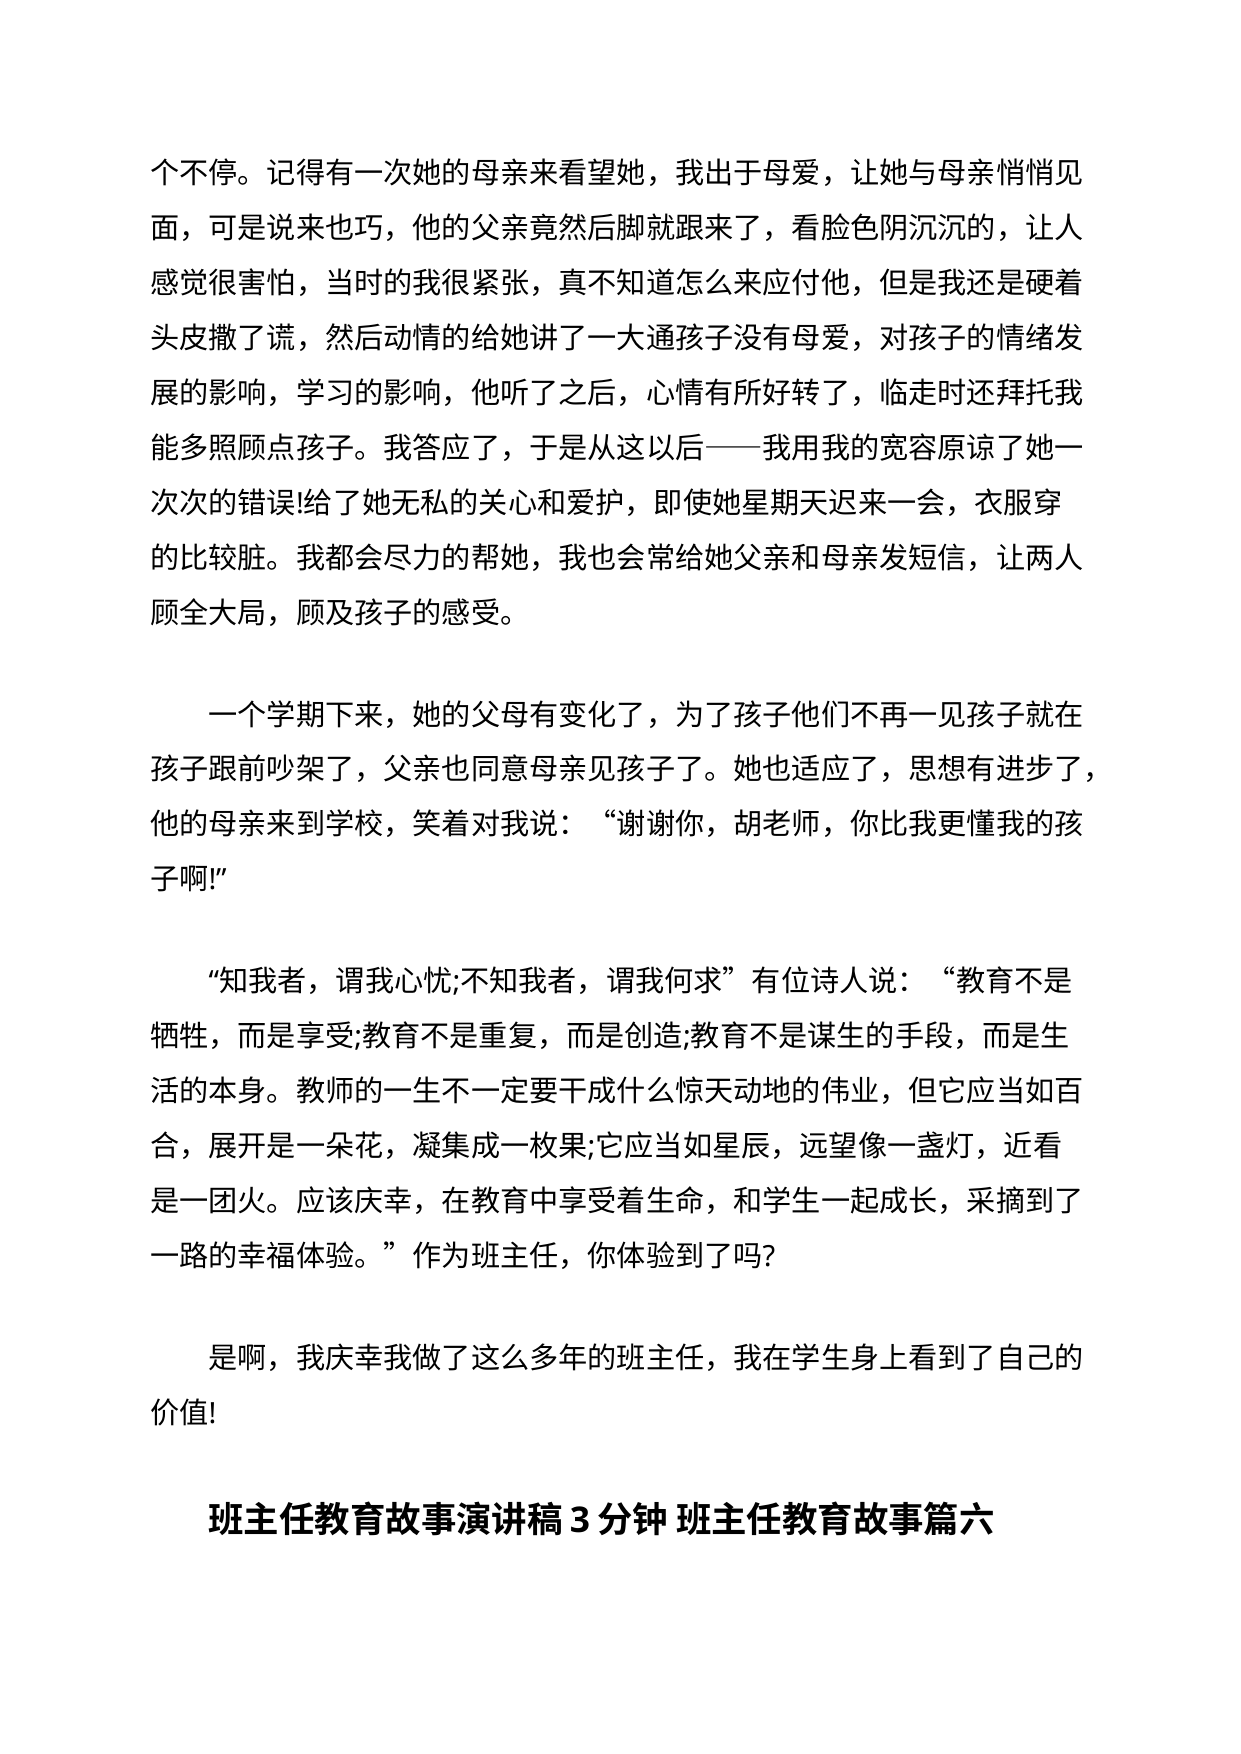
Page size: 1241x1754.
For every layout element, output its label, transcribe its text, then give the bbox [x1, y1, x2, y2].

text 一个学期下来，她的父母有变化了，为了孩子他们不再一见孩子就在孩子跟前吵架了，父亲也同意母亲见孩子了。她也适应了，思想有进步了，他的母亲来到学校，笑着对我说：“谢谢你，胡老师，你比我更懂我的孩子啊!” [150, 691, 1090, 898]
text “知我者，谓我心忧;不知我者，谓我何求”有位诗人说：“教育不是牺牲，而是享受;教育不是重复，而是创造;教育不是谋生的手段，而是生活的本身。教师的一生不一定要干成什么惊天动地的伟业，但它应当如百合，展开是一朵花，凝集成一枚果;它应当如星辰，远望像一盏灯，近看是一团火。应该庆幸，在教育中享受着生命，和学生一起成长，采摘到了一路的幸福体验。”作为班主任，你体验到了吗? [150, 958, 1090, 1275]
text 是啊，我庆幸我做了这么多年的班主任，我在学生身上看到了自己的价值! [150, 1334, 1090, 1432]
text 班主任教育故事演讲稿3分钟 班主任教育故事篇六 [150, 1491, 1090, 1543]
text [150, 150, 1090, 632]
